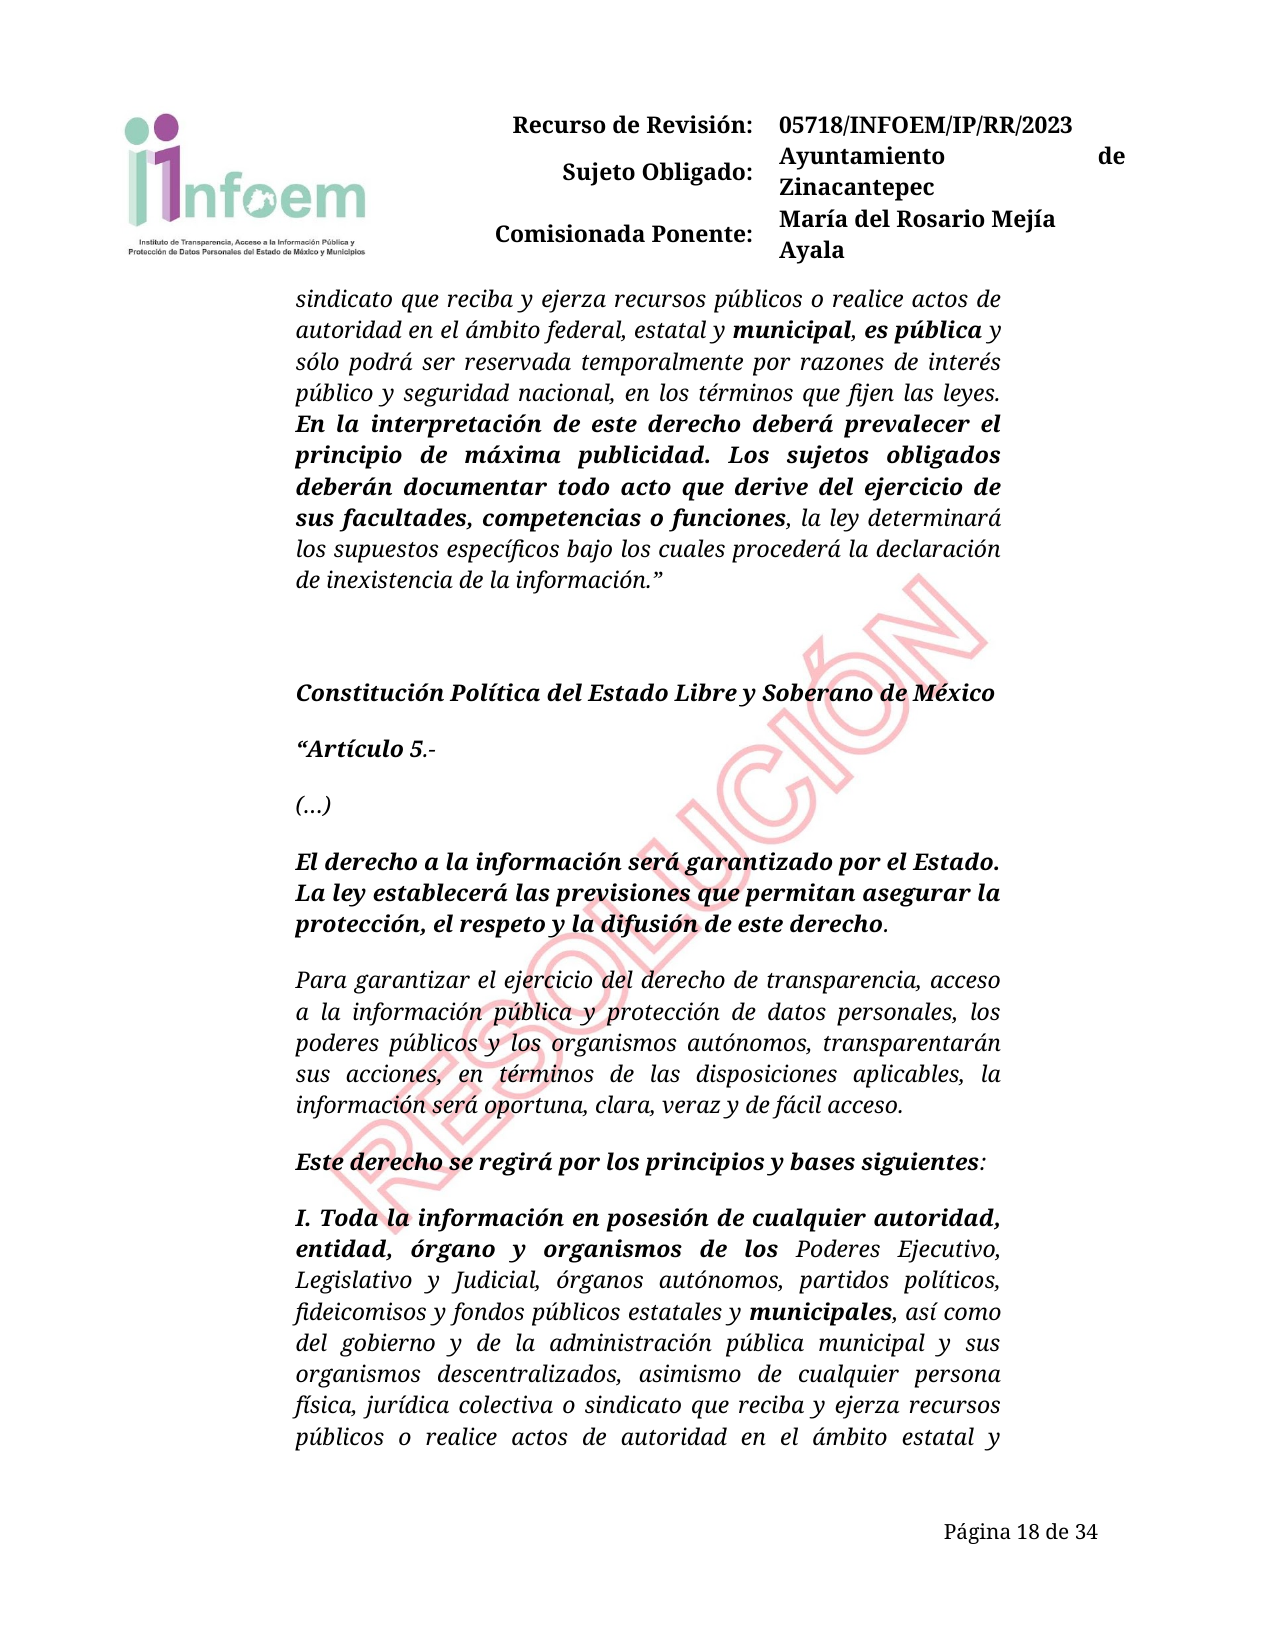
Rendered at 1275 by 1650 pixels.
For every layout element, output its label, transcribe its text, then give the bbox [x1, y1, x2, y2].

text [295, 1202, 1004, 1452]
text Este derecho se regirá por los principios y bases siguientes: [295, 1145, 1004, 1177]
text “Artículo 5.- [295, 733, 1004, 764]
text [295, 283, 1004, 595]
text (…) [295, 789, 1004, 820]
text Constitución Política del Estado Libre y Soberano de México [295, 677, 1004, 708]
text Para garantizar el ejercicio del derecho de transparencia, acceso a la información pública y protección de datos personales, los poderes públicos y los organismos autónomos, transparentarán sus acciones, en términos de las disposiciones aplicables, la información será oportuna, clara, veraz y de fácil acceso. [295, 964, 1004, 1120]
text El derecho a la información será garantizado por el Estado. La ley establecerá las previsiones que permitan asegurar la protección, el respeto y la difusión de este derecho. [295, 845, 1004, 939]
picture [5, 53, 1275, 1650]
